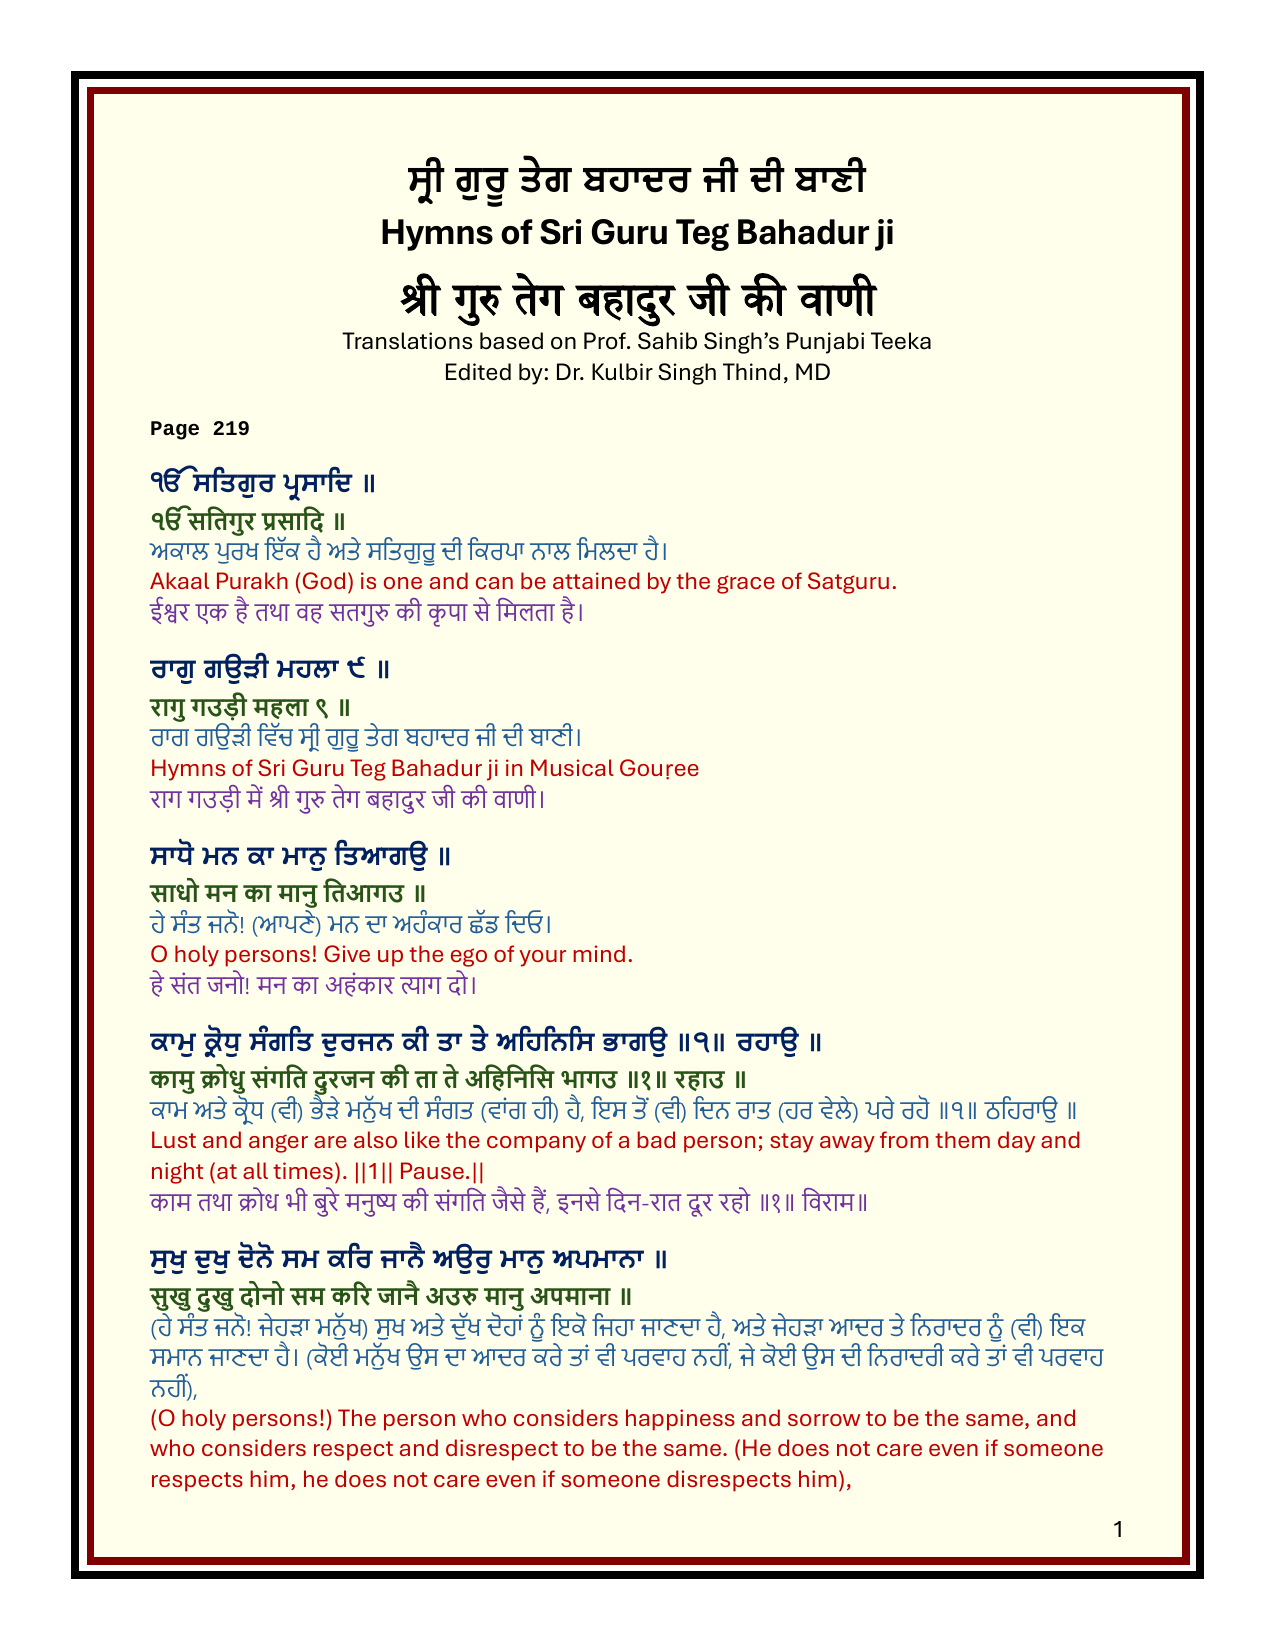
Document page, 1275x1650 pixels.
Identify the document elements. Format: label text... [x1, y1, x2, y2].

text कामु क्रोधु संगति दुरजन की ता ते अहिनिसि भागउ ॥१॥ रहाउ ॥ [150, 1064, 1125, 1095]
text ਕਾਮ ਅਤੇ ਕ੍ਰੋਧ (ਵੀ) ਭੈੜੇ ਮਨੁੱਖ ਦੀ ਸੰਗਤ (ਵਾਂਗ ਹੀ) ਹੈ, ਇਸ ਤੋਂ (ਵੀ) ਦਿਨ ਰਾਤ (ਹਰ ਵੇਲੇ) ਪਰੇ ਰਹੋ ॥੧॥ ਠਹਿਰਾਉ ॥ [239, 1095, 1125, 1125]
text काम तथा क्रोध भी बुरे मनुष्य की संगति जैसे हैं, इनसे दिन-रात दूर रहो ॥१॥ विराम॥ [150, 1186, 1125, 1217]
text Edited by: Dr. Kulbir Singh Thind, MD [150, 357, 1125, 387]
text (O holy persons!) The person who considers happiness and sorrow to be the same, and who considers respect and disrespect to be the same. (He does not care even if someone respects him, he does not care even if someone disrespects him), [150, 1403, 1125, 1494]
text ਹੇ ਸੰਤ ਜਨੋ! (ਆਪਣੇ) ਮਨ ਦਾ ਅਹੰਕਾਰ ਛੱਡ ਦਿਓ। [150, 909, 1125, 939]
text Translations based on Prof. Sahib Singh’s Punjabi Teeka [150, 326, 1125, 357]
text ਰਾਗ ਗਉੜੀ ਵਿੱਚ ਸ੍ਰੀ ਗੁਰੂ ਤੇਗ ਬਹਾਦਰ ਜੀ ਦੀ ਬਾਣੀ। [150, 722, 1125, 752]
text Hymns of Sri Guru Teg Bahadur ji in Musical Gouṛee [150, 752, 1125, 784]
text सुखु दुखु दोनो सम करि जानै अउरु मानु अपमाना ॥ [150, 1281, 1125, 1311]
text ਸ੍ਰੀ ਗੁਰੂ ਤੇਗ ਬਹਾਦਰ ਜੀ ਦੀ ਬਾਣੀ [150, 150, 1125, 209]
text Page 219 [150, 418, 1125, 441]
text Lust and anger are also like the company of a bad person; stay away from them day and night (at all times). ||1|| Pause.|| [150, 1125, 1125, 1186]
text ईश्वर एक है तथा वह सतगुरु की कृपा से मिलता है। [150, 597, 1125, 627]
text ੴ ਸਤਿਗੁਰ ਪ੍ਰਸਾਦਿ ॥ [150, 462, 1125, 505]
text (ਹੇ ਸੰਤ ਜਨੋ! ਜੇਹੜਾ ਮਨੁੱਖ) ਸੁਖ ਅਤੇ ਦੁੱਖ ਦੋਹਾਂ ਨੂੰ ਇਕੋ ਜਿਹਾ ਜਾਣਦਾ ਹੈ, ਅਤੇ ਜੇਹੜਾ ਆਦਰ ਤੇ ਨਿਰਾਦਰ ਨੂੰ (ਵੀ) ਇਕ ਸਮਾਨ ਜਾਣਦਾ ਹੈ। (ਕੋਈ ਮਨੁੱਖ ਉਸ ਦਾ ਆਦਰ ਕਰੇ ਤਾਂ ਵੀ ਪਰਵਾਹ ਨਹੀਂ, ਜੇ ਕੋਈ ਉਸ ਦੀ ਨਿਰਾਦਰੀ ਕਰੇ ਤਾਂ ਵੀ ਪਰਵਾਹ ਨਹੀਂ), [150, 1311, 1125, 1403]
text ਰਾਗੁ ਗਉੜੀ ਮਹਲਾ ੯ ॥ [150, 648, 1125, 691]
text Hymns of Sri Guru Teg Bahadur ji [150, 209, 1125, 255]
text हे संत जनो! मन का अहंकार त्याग दो। [150, 970, 1125, 1000]
text साधो मन का मानु तिआगउ ॥ [150, 878, 1125, 909]
text ਕਾਮੁ ਕ੍ਰੋਧੁ ਸੰਗਤਿ ਦੁਰਜਨ ਕੀ ਤਾ ਤੇ ਅਹਿਨਿਸਿ ਭਾਗਉ ॥੧॥ ਰਹਾਉ ॥ [150, 1021, 1125, 1064]
text O holy persons! Give up the ego of your mind. [150, 939, 1125, 970]
text ਸੁਖੁ ਦੁਖੁ ਦੋਨੋ ਸਮ ਕਰਿ ਜਾਨੈ ਅਉਰੁ ਮਾਨੁ ਅਪਮਾਨਾ ॥ [150, 1238, 1125, 1281]
text ਸਾਧੋ ਮਨ ਕਾ ਮਾਨੁ ਤਿਆਗਉ ॥ [150, 835, 1125, 878]
text श्री गुरु तेग बहादुर जी की वाणी [150, 255, 1125, 326]
text ੴ सतिगुर प्रसादि ॥ [150, 505, 1125, 536]
text राग गउड़ी में श्री गुरु तेग बहादुर जी की वाणी। [150, 784, 1125, 814]
text रागु गउड़ी महला ९ ॥ [150, 691, 1125, 722]
text ਅਕਾਲ ਪੁਰਖ ਇੱਕ ਹੈ ਅਤੇ ਸਤਿਗੁਰੂ ਦੀ ਕਿਰਪਾ ਨਾਲ ਮਿਲਦਾ ਹੈ। [150, 536, 1125, 566]
text Akaal Purakh (God) is one and can be attained by the grace of Satguru. [150, 566, 1125, 597]
